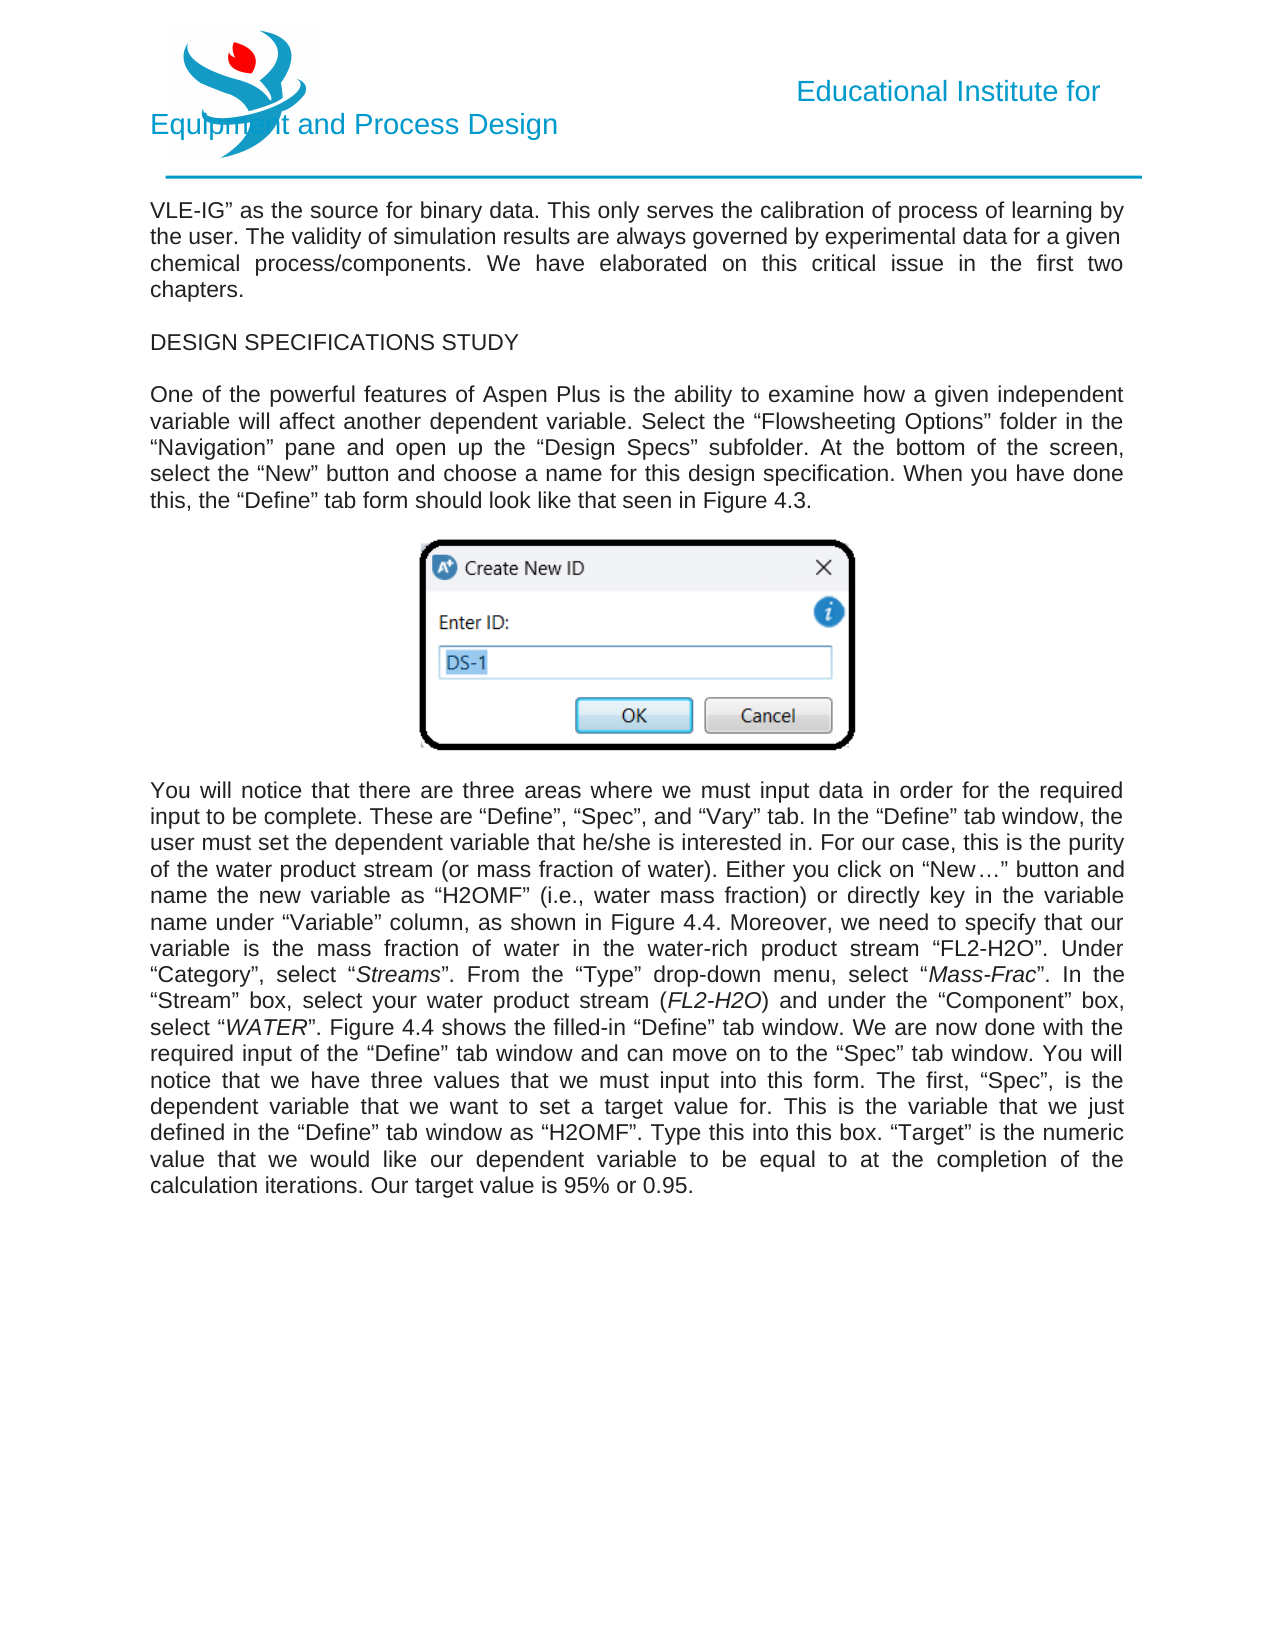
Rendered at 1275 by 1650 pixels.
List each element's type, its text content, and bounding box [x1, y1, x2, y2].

text chemical process/components. We have elaborated on this critical issue in the first two chapters. [150, 249, 1125, 302]
text DESIGN SPECIFICATIONS STUDY [150, 329, 1125, 355]
text One of the powerful features of Aspen Plus is the ability to examine how a given independent variable will affect another dependent variable. Select the “Flowsheeting Options” folder in the “Navigation” pane and open up the “Design Specs” subfolder. At the bottom of the screen, select the “New” button and choose a name for this design specification. When you have done this, the “Define” tab form should look like that seen in Figure 4.3. [150, 381, 1125, 513]
text You will notice that there are three areas where we must input data in order for the required input to be complete. These are “Define”, “Spec”, and “Vary” tab. In the “Define” tab window, the user must set the dependent variable that he/she is interested in. For our case, this is the purity of the water product stream (or mass fraction of water). Either you click on “New…” button and name the new variable as “H2OMF” (i.e., water mass fraction) or directly key in the variable name under “Variable” column, as shown in Figure 4.4. Moreover, we need to specify that our variable is the mass fraction of water in the water-rich product stream “FL2-H2O”. Under “Category”, select “Streams”. From the “Type” drop-down menu, select “Mass-Frac”. In the “Stream” box, select your water product stream (FL2-H2O) and under the “Component” box, select “WATER”. Figure 4.4 shows the filled-in “Define” tab window. We are now done with the required input of the “Define” tab window and can move on to the “Spec” tab window. You will notice that we have three values that we must input into this form. The first, “Spec”, is the dependent variable that we want to set a target value for. This is the variable that we just defined in the “Define” tab window as “H2OMF”. Type this into this box. “Target” is the numeric value that we would like our dependent variable to be equal to at the completion of the calculation iterations. Our target value is 95% or 0.95. [150, 777, 1125, 1198]
picture [174, 121, 181, 132]
picture [416, 536, 859, 754]
picture [170, 23, 322, 162]
